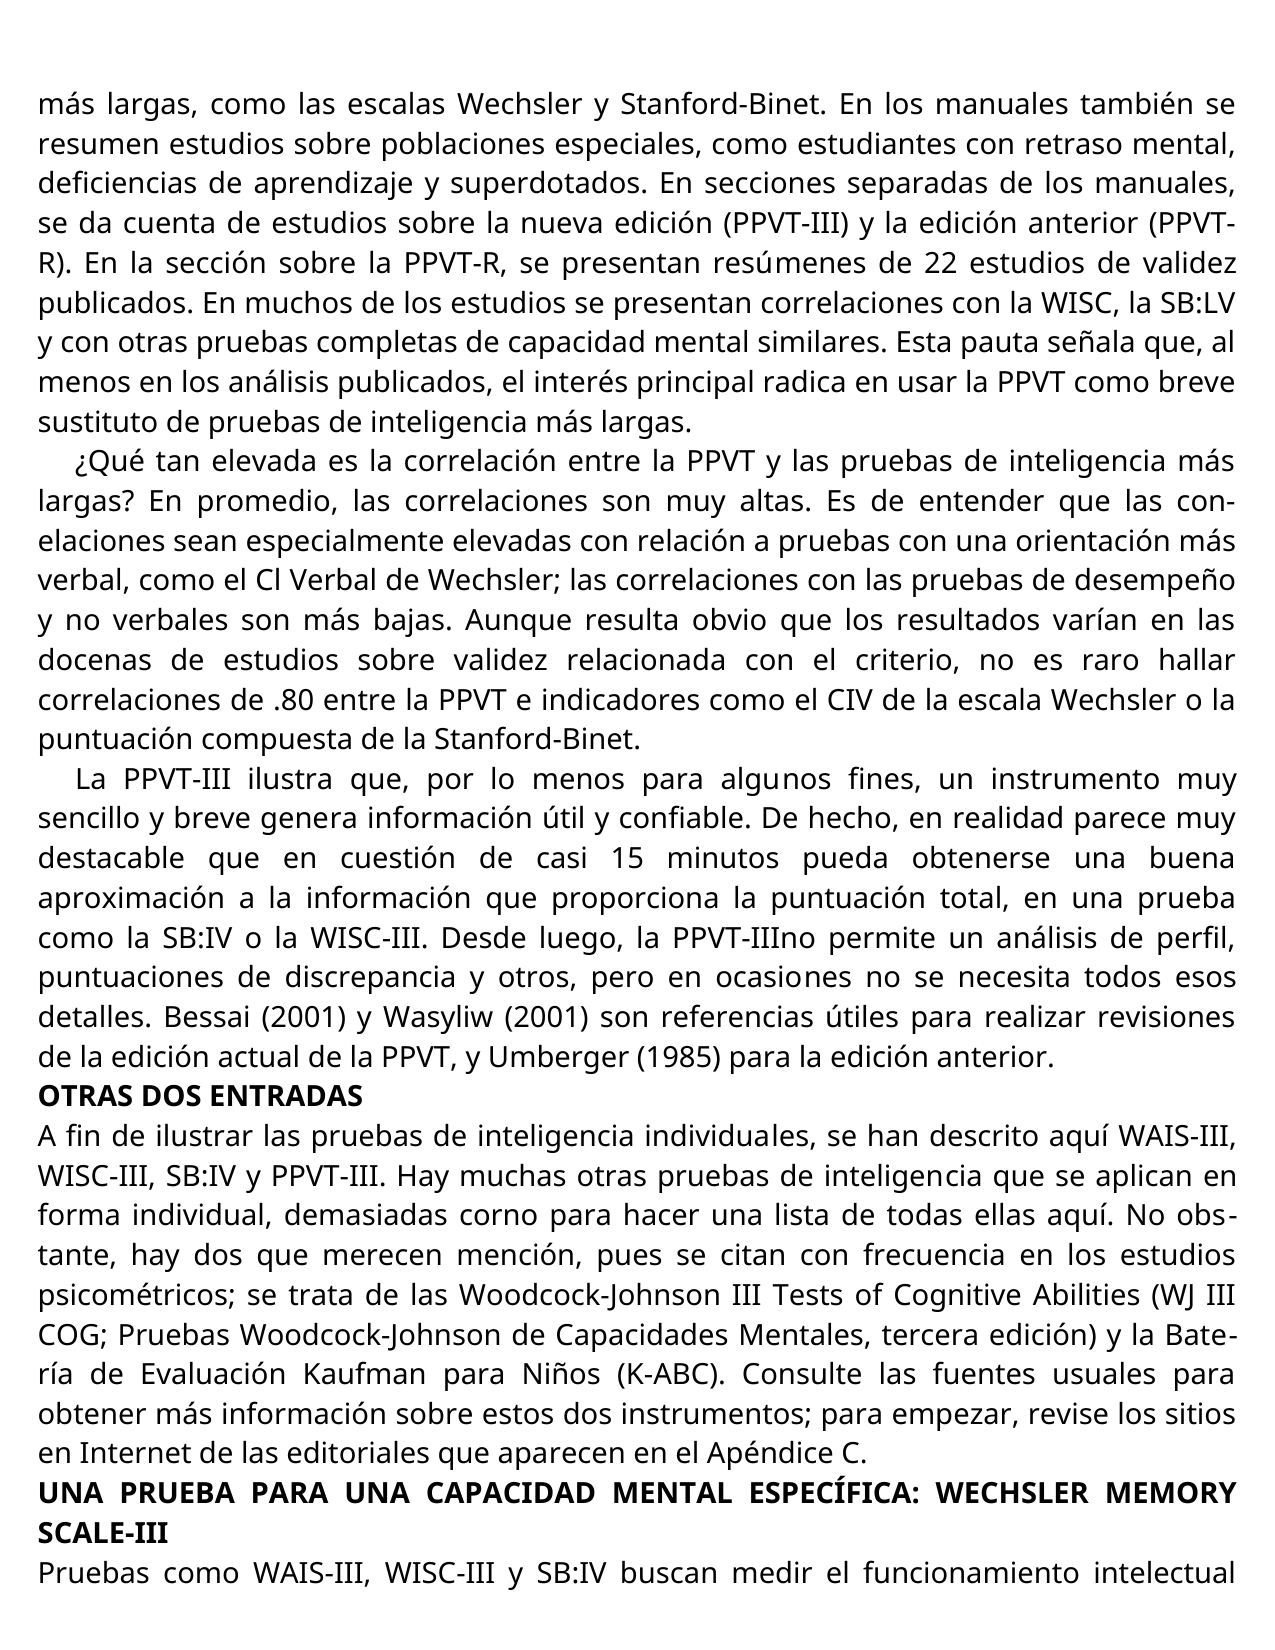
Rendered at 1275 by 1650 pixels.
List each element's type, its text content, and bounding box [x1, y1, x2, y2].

text A fin de ilustrar las pruebas de inteligencia individuales, se han descrito aquí WAIS-III, WISC-III, SB:IV y PPVT-III. Hay muchas otras pruebas de inteligencia que se aplican en forma individual, demasiadas corno para hacer una lista de todas ellas aquí. No obstante, hay dos que merecen mención, pues se citan con frecuencia en los estudios psicométricos; se trata de las Woodcock-Johnson III Tests of Cognitive Abilities (WJ III COG; Pruebas Woodcock-Johnson de Capacidades Mentales, tercera edición) y la Batería de Evaluación Kaufman para Niños (K-ABC). Consulte las fuentes usuales para obtener más información sobre estos dos instrumentos; para empezar, revise los sitios en Internet de las editoriales que aparecen en el Apéndice C. [37, 1115, 1237, 1472]
text La PPVT-III ilustra que, por lo menos para algunos fines, un instrumento muy sencillo y breve genera información útil y confiable. De hecho, en realidad parece muy destacable que en cuestión de casi 15 minutos pueda obtenerse una buena aproximación a la información que proporciona la puntuación total, en una prueba como la SB:IV o la WISC-III. Desde luego, la PPVT-IIIno permite un análisis de perfil, puntuaciones de discrepancia y otros, pero en ocasiones no se necesita todos esos detalles. Bessai (2001) y Wasyliw (2001) son referencias útiles para realizar revisiones de la edición actual de la PPVT, y Umberger (1985) para la edición anterior. [37, 758, 1237, 1076]
text UNA PRUEBA PARA UNA CAPACIDAD MENTAL ESPECÍFICA: WECHSLER MEMORY SCALE-III [37, 1472, 1237, 1552]
text OTRAS DOS ENTRADAS [37, 1076, 1237, 1115]
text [37, 1552, 1237, 1592]
text ¿Qué tan elevada es la correlación entre la PPVT y las pruebas de inteligencia más largas? En promedio, las correlaciones son muy altas. Es de entender que las con-elaciones sean especialmente elevadas con relación a pruebas con una orientación más verbal, como el Cl Verbal de Wechsler; las correlaciones con las pruebas de desempeño y no verbales son más bajas. Aunque resulta obvio que los resultados varían en las docenas de estudios sobre validez relacionada con el criterio, no es raro hallar correlaciones de .80 entre la PPVT e indicadores como el CIV de la escala Wechsler o la puntuación compuesta de la Stanford-Binet. [37, 441, 1237, 758]
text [37, 83, 1237, 441]
